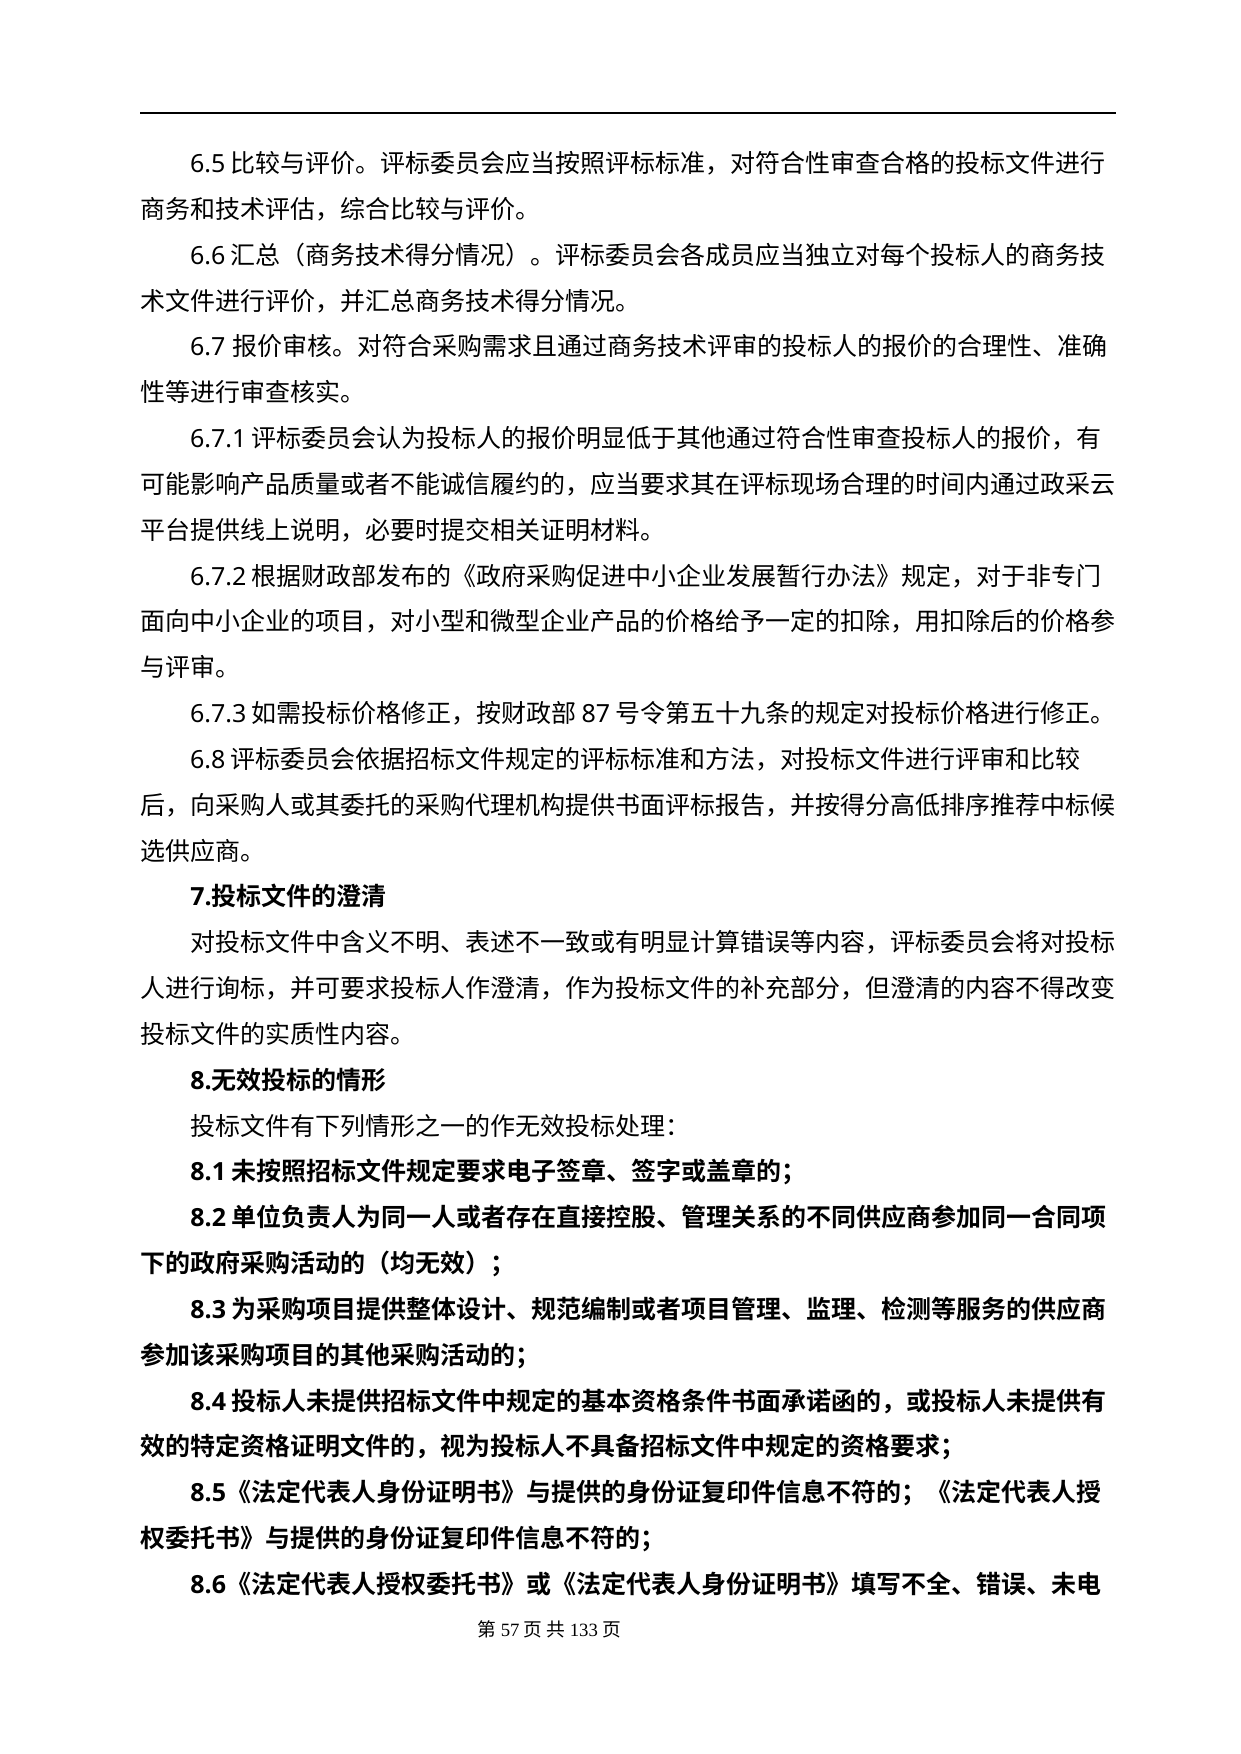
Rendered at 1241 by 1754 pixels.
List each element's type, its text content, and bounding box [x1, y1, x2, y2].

list 7.投标文件的澄清 [140, 869, 1116, 915]
text 8.2单位负责人为同一人或者存在直接控股、管理关系的不同供应商参加同一合同项下的政府采购活动的（均无效）； [140, 1190, 1116, 1282]
text 6.8评标委员会依据招标文件规定的评标标准和方法，对投标文件进行评审和比较后，向采购人或其委托的采购代理机构提供书面评标报告，并按得分高低排序推荐中标候选供应商。 [140, 732, 1116, 869]
list 对投标文件中含义不明、表述不一致或有明显计算错误等内容，评标委员会将对投标人进行询标，并可要求投标人作澄清，作为投标文件的补充部分，但澄清的内容不得改变投标文件的实质性内容。 [140, 915, 1116, 1052]
text 6.5比较与评价。评标委员会应当按照评标标准，对符合性审查合格的投标文件进行商务和技术评估，综合比较与评价。 [140, 136, 1116, 227]
text 6.7.3如需投标价格修正，按财政部87号令第五十九条的规定对投标价格进行修正。 [140, 686, 1116, 732]
text 6.7.2根据财政部发布的《政府采购促进中小企业发展暂行办法》规定，对于非专门面向中小企业的项目，对小型和微型企业产品的价格给予一定的扣除，用扣除后的价格参与评审。 [140, 548, 1116, 686]
text 8.3为采购项目提供整体设计、规范编制或者项目管理、监理、检测等服务的供应商参加该采购项目的其他采购活动的； [140, 1282, 1116, 1373]
text 6.7 报价审核。对符合采购需求且通过商务技术评审的投标人的报价的合理性、准确性等进行审查核实。 [140, 319, 1116, 411]
text 8.5《法定代表人身份证明书》与提供的身份证复印件信息不符的；《法定代表人授权委托书》与提供的身份证复印件信息不符的； [140, 1465, 1116, 1557]
text 8.4投标人未提供招标文件中规定的基本资格条件书面承诺函的，或投标人未提供有效的特定资格证明文件的，视为投标人不具备招标文件中规定的资格要求； [140, 1373, 1116, 1465]
text 6.7.1评标委员会认为投标人的报价明显低于其他通过符合性审查投标人的报价，有可能影响产品质量或者不能诚信履约的，应当要求其在评标现场合理的时间内通过政采云平台提供线上说明，必要时提交相关证明材料。 [140, 411, 1116, 548]
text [140, 1557, 1116, 1602]
text 投标文件有下列情形之一的作无效投标处理： [140, 1098, 1116, 1144]
text 8.1未按照招标文件规定要求电子签章、签字或盖章的； [140, 1144, 1116, 1190]
text 8.无效投标的情形 [140, 1052, 1116, 1098]
text 6.6汇总（商务技术得分情况）。评标委员会各成员应当独立对每个投标人的商务技术文件进行评价，并汇总商务技术得分情况。 [140, 227, 1116, 319]
